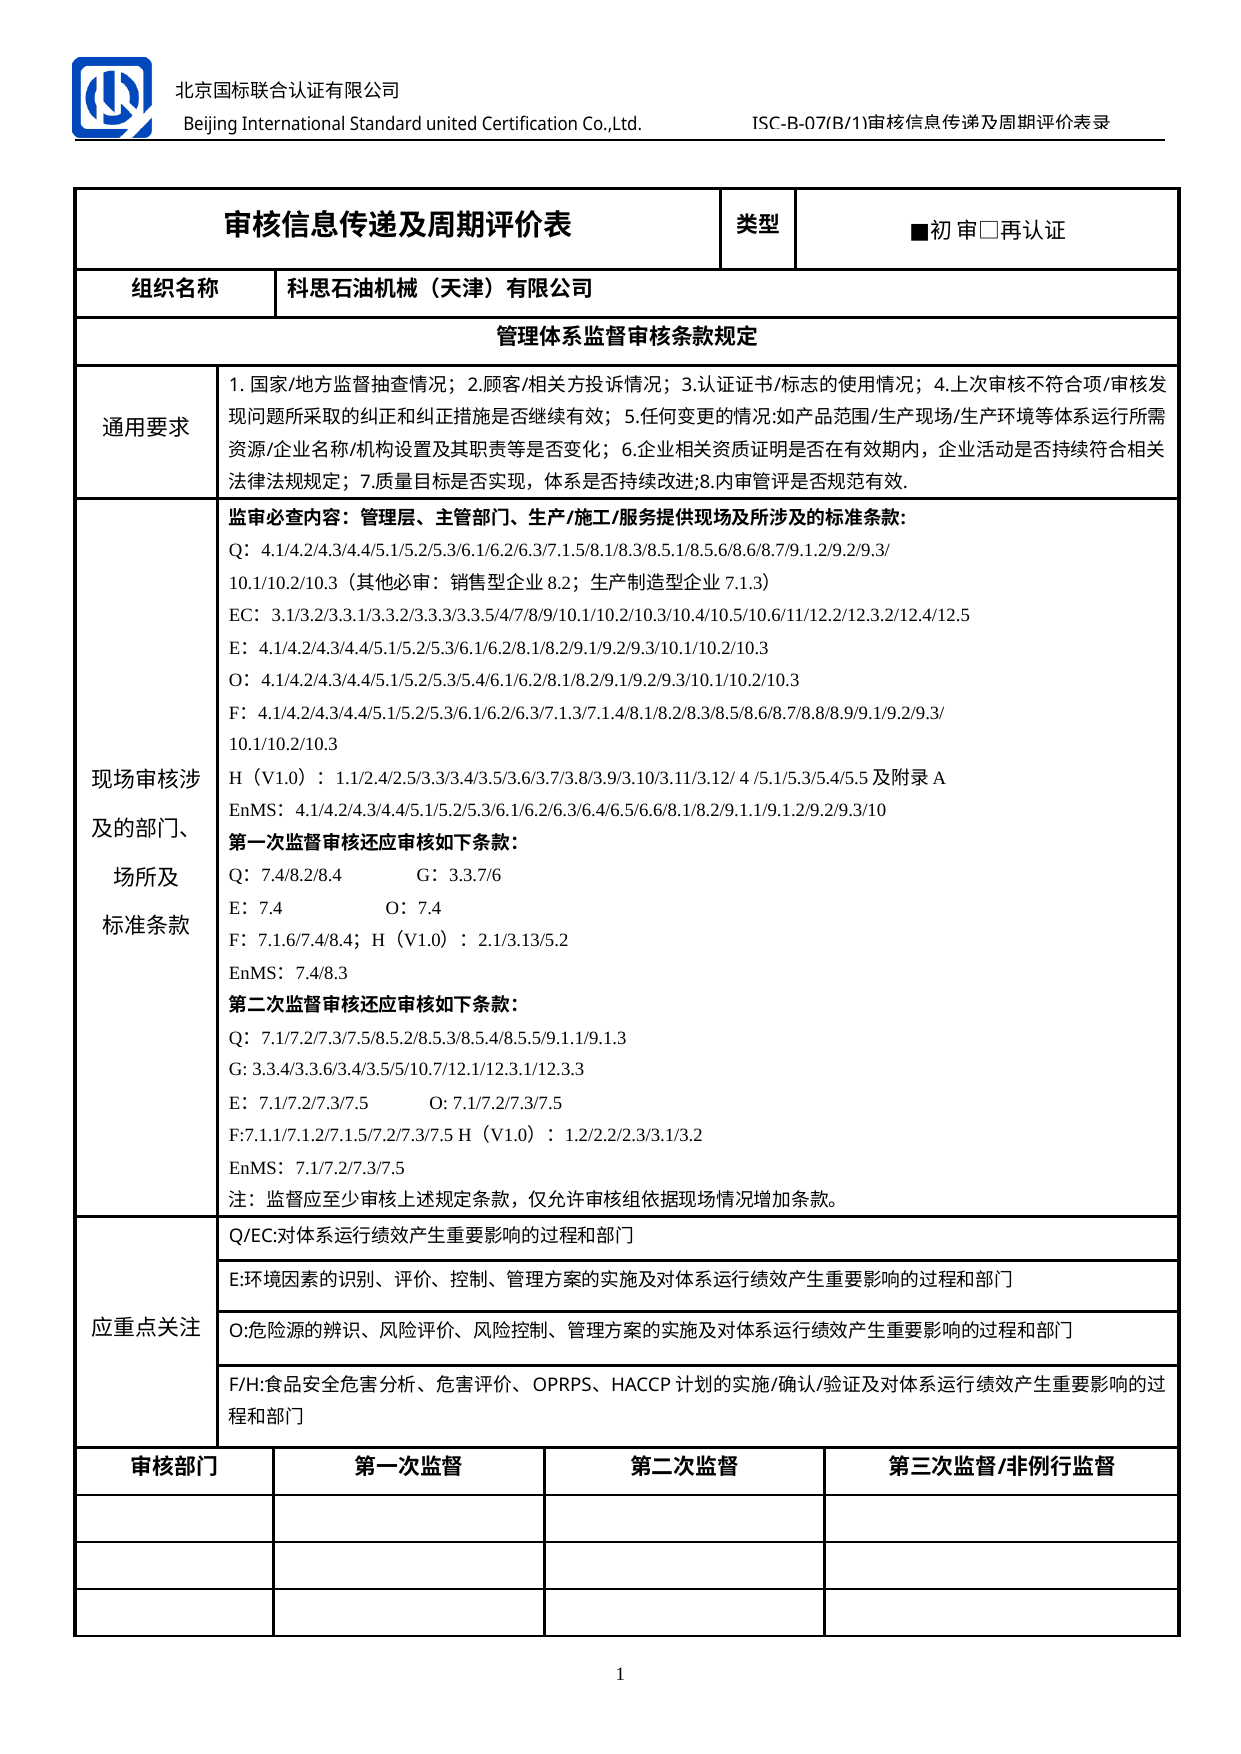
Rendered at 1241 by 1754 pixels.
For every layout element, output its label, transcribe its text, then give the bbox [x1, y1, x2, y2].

table_header 类型 [722, 190, 794, 267]
table_cell [275, 1543, 543, 1588]
table_cell 科思石油机械（天津）有限公司 [277, 271, 1177, 316]
table_cell 现场审核涉及的部门、场所及 标准条款 [77, 500, 216, 1215]
table_cell O:危险源的辨识、风险评价、风险控制、管理方案的实施及对体系运行绩效产生重要影响的过程和部门 [219, 1313, 1177, 1364]
table_cell 应重点关注 [77, 1218, 216, 1446]
table_cell [826, 1496, 1177, 1541]
picture [72, 57, 152, 138]
table_cell Q/EC:对体系运行绩效产生重要影响的过程和部门 [219, 1218, 1177, 1259]
table_cell 通用要求 [77, 367, 216, 497]
table_cell 第二次监督 [546, 1449, 823, 1494]
table_cell [826, 1543, 1177, 1588]
table_cell [77, 1543, 272, 1588]
table_cell [546, 1496, 823, 1541]
table_cell F/H:食品安全危害分析、危害评价、OPRPS、HACCP计划的实施/确认/验证及对体系运行绩效产生重要影响的过程和部门 [219, 1367, 1177, 1446]
table_cell [546, 1543, 823, 1588]
table_header 审核信息传递及周期评价表 [77, 190, 719, 267]
table_cell 管理体系监督审核条款规定 [77, 319, 1177, 364]
table_cell 第一次监督 [275, 1449, 543, 1494]
table_cell [275, 1590, 543, 1635]
table_cell E:环境因素的识别、评价、控制、管理方案的实施及对体系运行绩效产生重要影响的过程和部门 [219, 1262, 1177, 1310]
table_cell 1. 国家/地方监督抽查情况；2.顾客/相关方投诉情况；3.认证证书/标志的使用情况；4.上次审核不符合项/审核发现问题所采取的纠正和纠正措施是否继续有效；5.任何变更的情况:如产品范围/生产现场/生产环境等体系运行所需资源/企业名称/机构设置及其职责等是否变化；6.企业相关资质证明是否在有效期内，企业活动是否持续符合相关法律法规规定；7.质量目标是否实现，体系是否持续改进;8.内审管评是否规范有效. [219, 367, 1177, 497]
table_cell [77, 1496, 272, 1541]
table_cell 审核部门 [77, 1449, 272, 1494]
table_cell [826, 1590, 1177, 1635]
table_cell 监审必查内容：管理层、主管部门、生产/施工/服务提供现场及所涉及的标准条款: Q：4.1/4.2/4.3/4.4/5.1/5.2/5.3/6.1/6.2/6.3/7.1.5/8.1/8.3/8.5.1/8.5.6/8.6/8.7/9.1.2/9.2/9.3/ 10.1/10.2/10.3（其他必审：销售型企业8.2；生产制造型企业7.1.3） EC：3.1/3.2/3.3.1/3.3.2/3.3.3/3.3.5/4/7/8/9/10.1/10.2/10.3/10.4/10.5/10.6/11/12.2/12.3.2/12.4/12.5 E：4.1/4.2/4.3/4.4/5.1/5.2/5.3/6.1/6.2/8.1/8.2/9.1/9.2/9.3/10.1/10.2/10.3 O：4.1/4.2/4.3/4.4/5.1/5.2/5.3/5.4/6.1/6.2/8.1/8.2/9.1/9.2/9.3/10.1/10.2/10.3 F：4.1/4.2/4.3/4.4/5.1/5.2/5.3/6.1/6.2/6.3/7.1.3/7.1.4/8.1/8.2/8.3/8.5/8.6/8.7/8.8/8.9/9.1/9.2/9.3/ 10.1/10.2/10.3 H（V1.0）：1.1/2.4/2.5/3.3/3.4/3.5/3.6/3.7/3.8/3.9/3.10/3.11/3.12/ 4 /5.1/5.3/5.4/5.5及附录A EnMS：4.1/4.2/4.3/4.4/5.1/5.2/5.3/6.1/6.2/6.3/6.4/6.5/6.6/8.1/8.2/9.1.1/9.1.2/9.2/9.3/10 第一次监督审核还应审核如下条款： Q：7.4/8.2/8.4 G：3.3.7/6 E：7.4 O：7.4 F：7.1.6/7.4/8.4；H（V1.0）：2.1/3.13/5.2 EnMS：7.4/8.3 第二次监督审核还应审核如下条款： Q：7.1/7.2/7.3/7.5/8.5.2/8.5.3/8.5.4/8.5.5/9.1.1/9.1.3 G: 3.3.4/3.3.6/3.4/3.5/5/10.7/12.1/12.3.1/12.3.3 E：7.1/7.2/7.3/7.5 O: 7.1/7.2/7.3/7.5 F:7.1.1/7.1.2/7.1.5/7.2/7.3/7.5 H（V1.0）：1.2/2.2/2.3/3.1/3.2 EnMS：7.1/7.2/7.3/7.5 注：监督应至少审核上述规定条款，仅允许审核组依据现场情况增加条款。 [219, 500, 1177, 1215]
table_cell 组织名称 [77, 271, 274, 316]
table_cell [546, 1590, 823, 1635]
table_cell 第三次监督/非例行监督 [826, 1449, 1177, 1494]
table_cell [275, 1496, 543, 1541]
table_header ■初 审□再认证 [797, 190, 1177, 267]
table_cell [77, 1590, 272, 1635]
